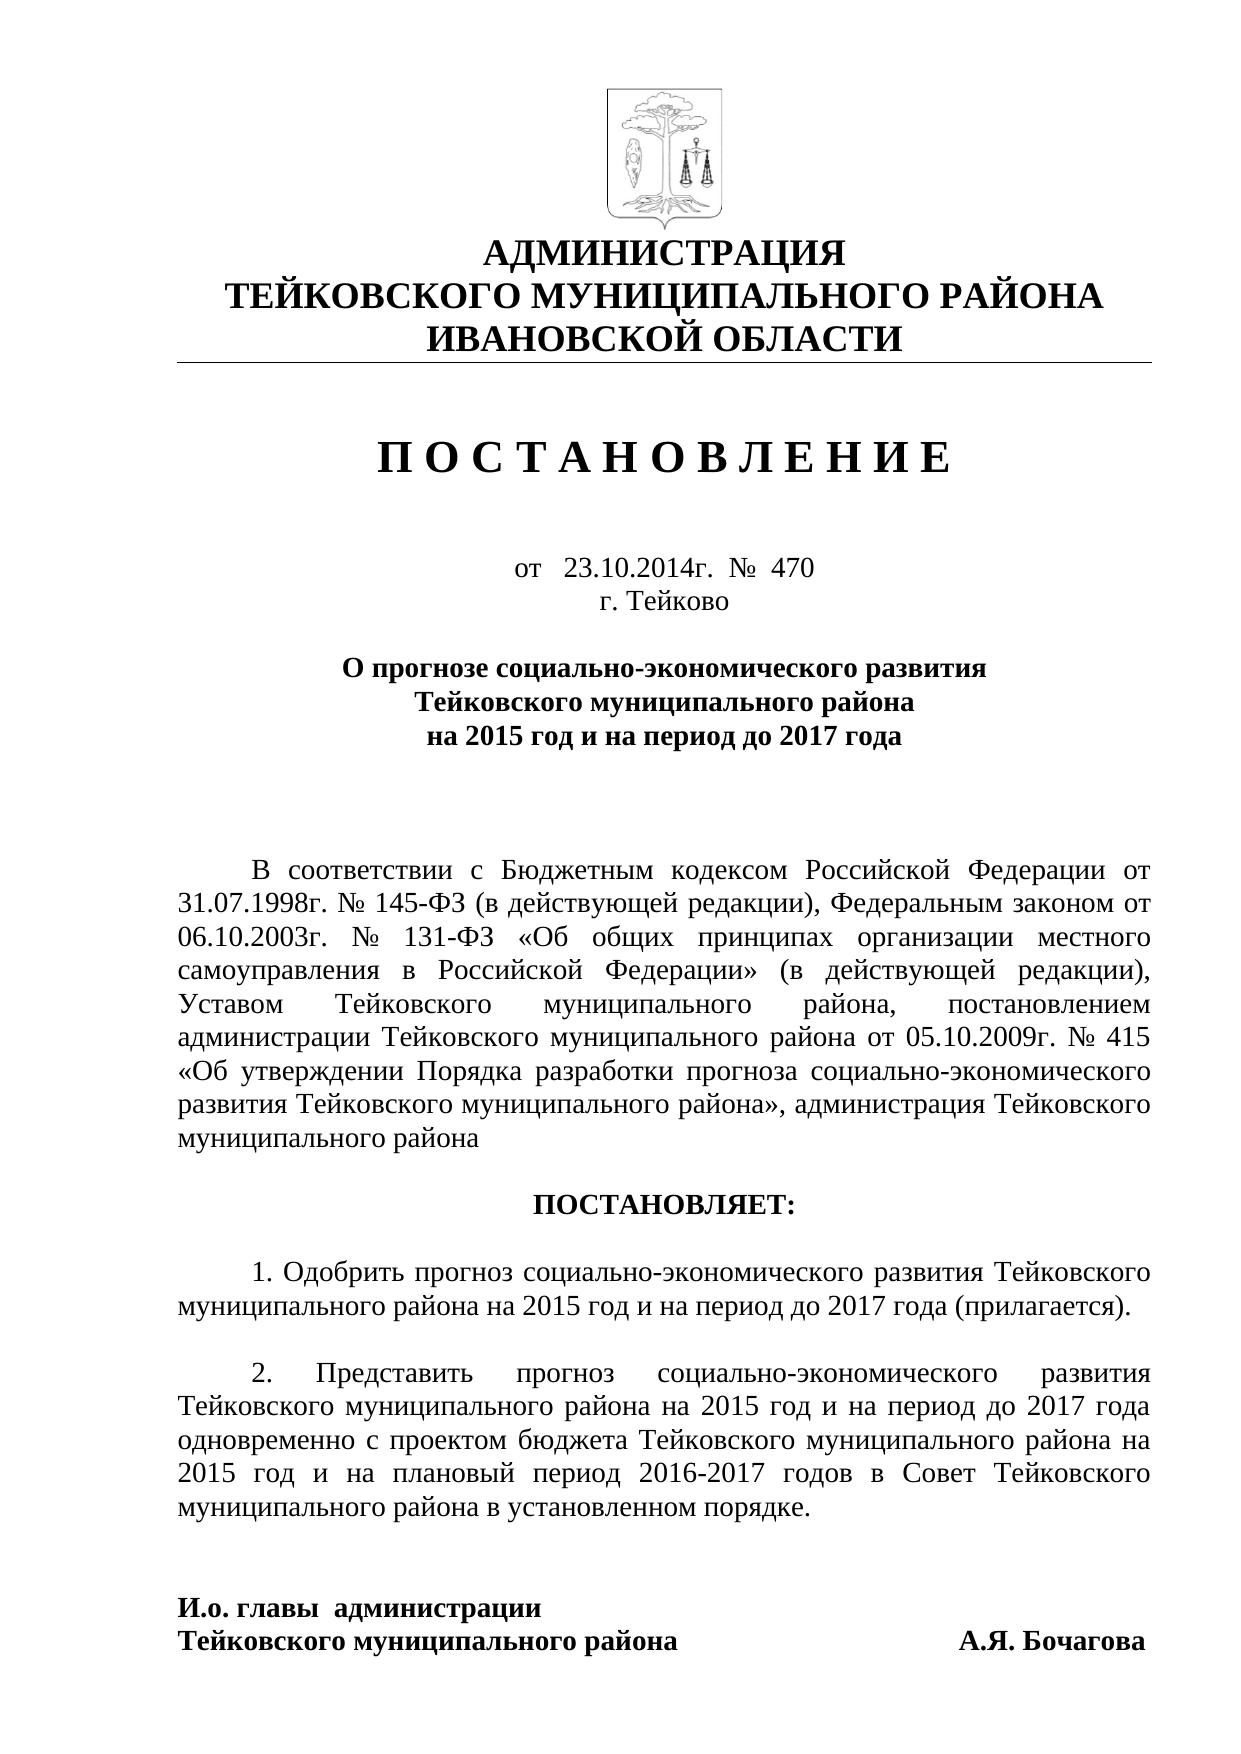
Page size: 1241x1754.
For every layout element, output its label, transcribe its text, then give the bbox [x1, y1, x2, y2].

text 2. Представить прогноз социально-экономического развития Тейковского муниципального района на 2015 год и на период до 2017 года одновременно с проектом бюджета Тейковского муниципального района на 2015 год и на плановый период 2016-2017 годов в Совет Тейковского муниципального района в установленном порядке. [177, 1355, 1152, 1523]
text ИВАНОВСКОЙ ОБЛАСТИ [177, 316, 1152, 362]
text И.о. главы администрации [177, 1590, 1152, 1623]
subtitle П О С Т А Н О В Л Е Н И Е [177, 430, 1152, 483]
text постановляет: [177, 1187, 1152, 1221]
title на 2015 год и на период до 2017 года [177, 718, 1152, 751]
text 1. Одобрить прогноз социально-экономического развития Тейковского муниципального района на 2015 год и на период до 2017 года (прилагается). [177, 1254, 1152, 1321]
title Тейковского муниципального района [177, 684, 1152, 718]
text от 23.10.2014г. № 470 [177, 550, 1152, 583]
title О прогнозе социально-экономического развития [177, 651, 1152, 684]
subtitle ТЕЙКОВСКОГО МУНИЦИПАЛЬНОГО РАЙОНА [177, 273, 1152, 316]
picture [606, 87, 723, 230]
text г. Тейково [177, 583, 1152, 617]
subtitle АДМИНИСТРАЦИЯ [177, 230, 1152, 273]
text В соответствии с Бюджетным кодексом Российской Федерации от 31.07.1998г. № 145-ФЗ (в действующей редакции), Федеральным законом от 06.10.2003г. № 131-ФЗ «Об общих принципах организации местного самоуправления в Российской Федерации» (в действующей редакции), Уставом Тейковского муниципального района, постановлением администрации Тейковского муниципального района от 05.10.2009г. № 415 «Об утверждении Порядка разработки прогноза социально-экономического развития Тейковского муниципального района», администрация Тейковского муниципального района [177, 852, 1152, 1154]
text Тейковского муниципального района А.Я. Бочагова [177, 1623, 1152, 1657]
